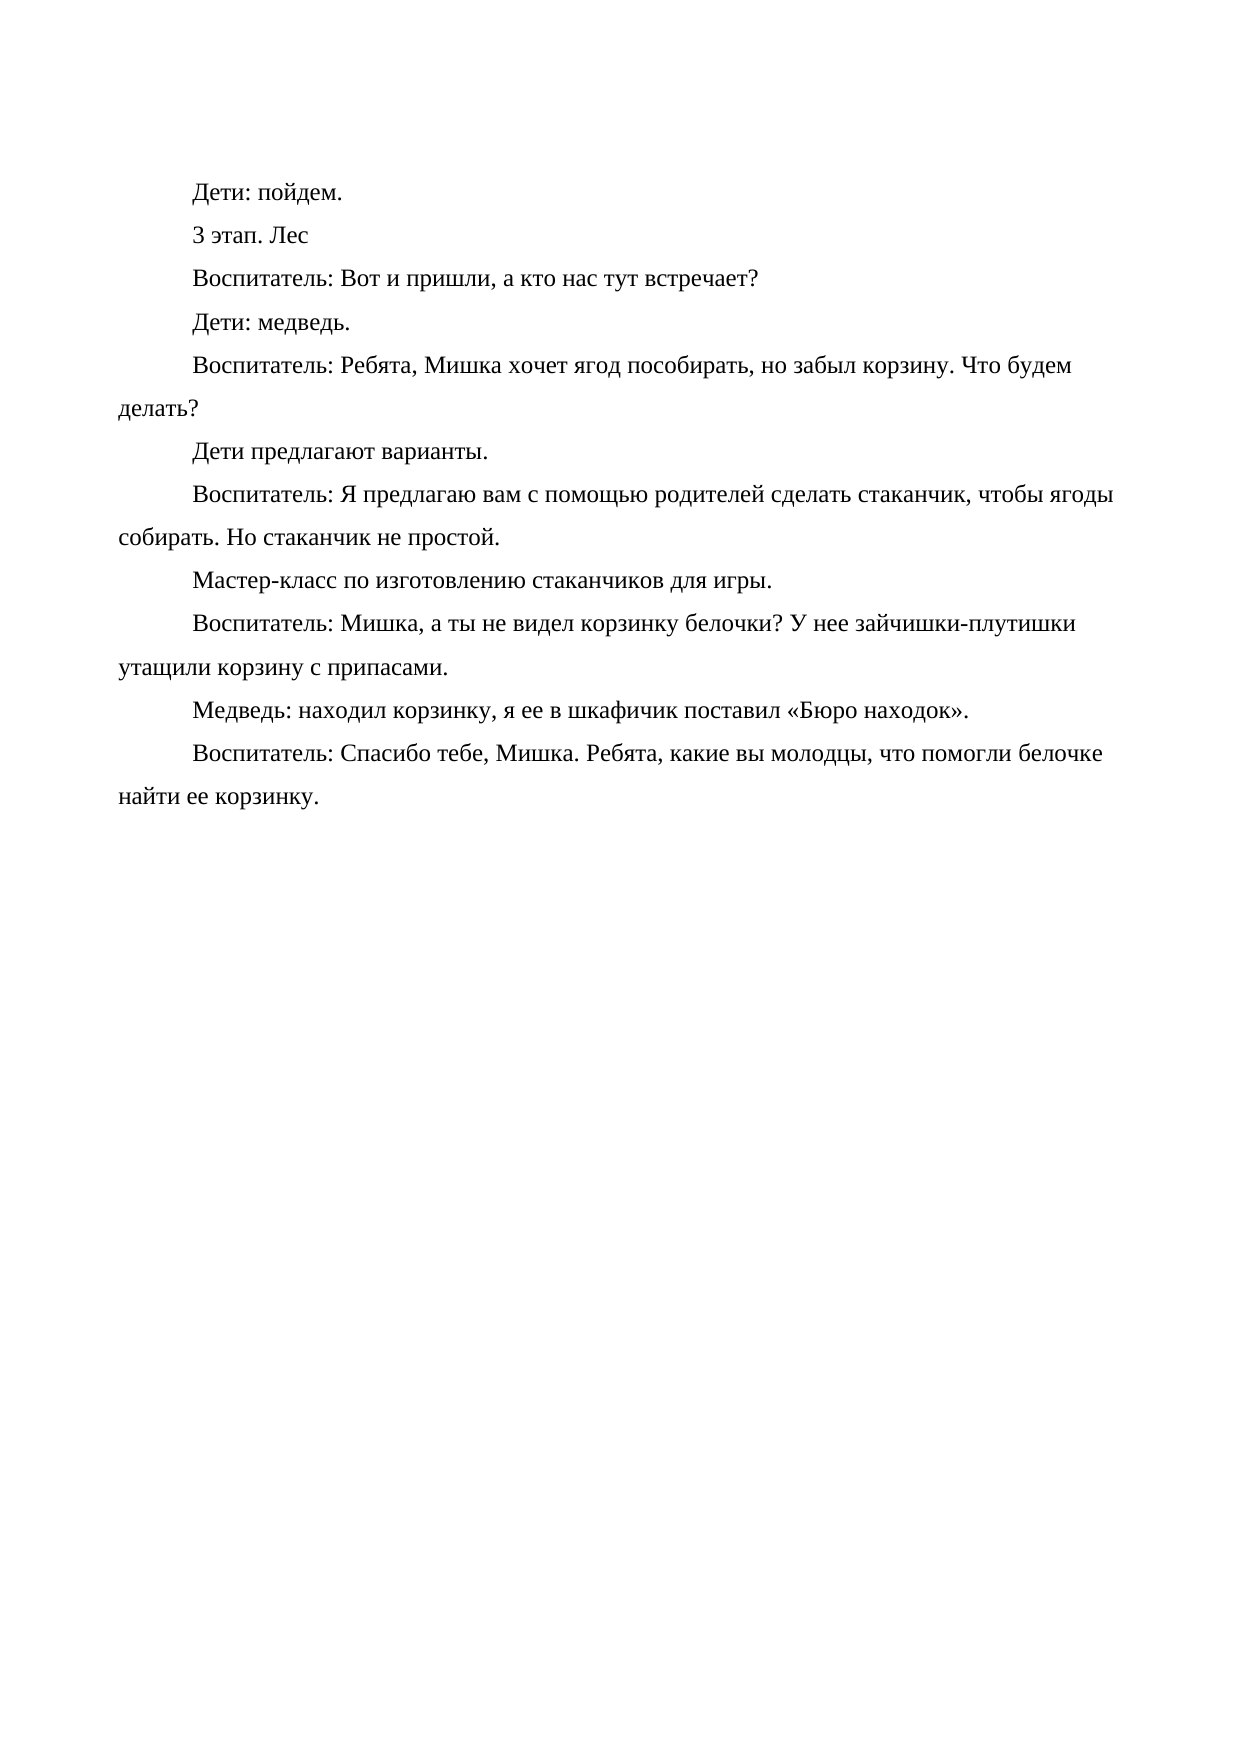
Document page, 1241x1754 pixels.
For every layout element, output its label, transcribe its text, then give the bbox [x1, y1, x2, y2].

text Дети: медведь. [118, 307, 1122, 335]
text Воспитатель: Вот и пришли, а кто нас тут встречает? [118, 263, 1122, 292]
text Воспитатель: Я предлагаю вам с помощью родителей сделать стаканчик, чтобы ягоды собирать. Но стаканчик не простой. [118, 479, 1122, 551]
text Воспитатель: Ребята, Мишка хочет ягод пособирать, но забыл корзину. Что будем делать? [118, 350, 1122, 422]
text Воспитатель: Спасибо тебе, Мишка. Ребята, какие вы молодцы, что помогли белочке найти ее корзинку. [118, 738, 1122, 810]
text Дети предлагают варианты. [118, 436, 1122, 465]
text Мастер-класс по изготовлению стаканчиков для игры. [118, 565, 1122, 594]
text 3 этап. Лес [118, 220, 1122, 249]
text Дети: пойдем. [118, 177, 1122, 206]
text Воспитатель: Мишка, а ты не видел корзинку белочки? У нее зайчишки-плутишки утащили корзину с припасами. [118, 608, 1122, 680]
text Медведь: находил корзинку, я ее в шкафичик поставил «Бюро находок». [118, 695, 1122, 723]
